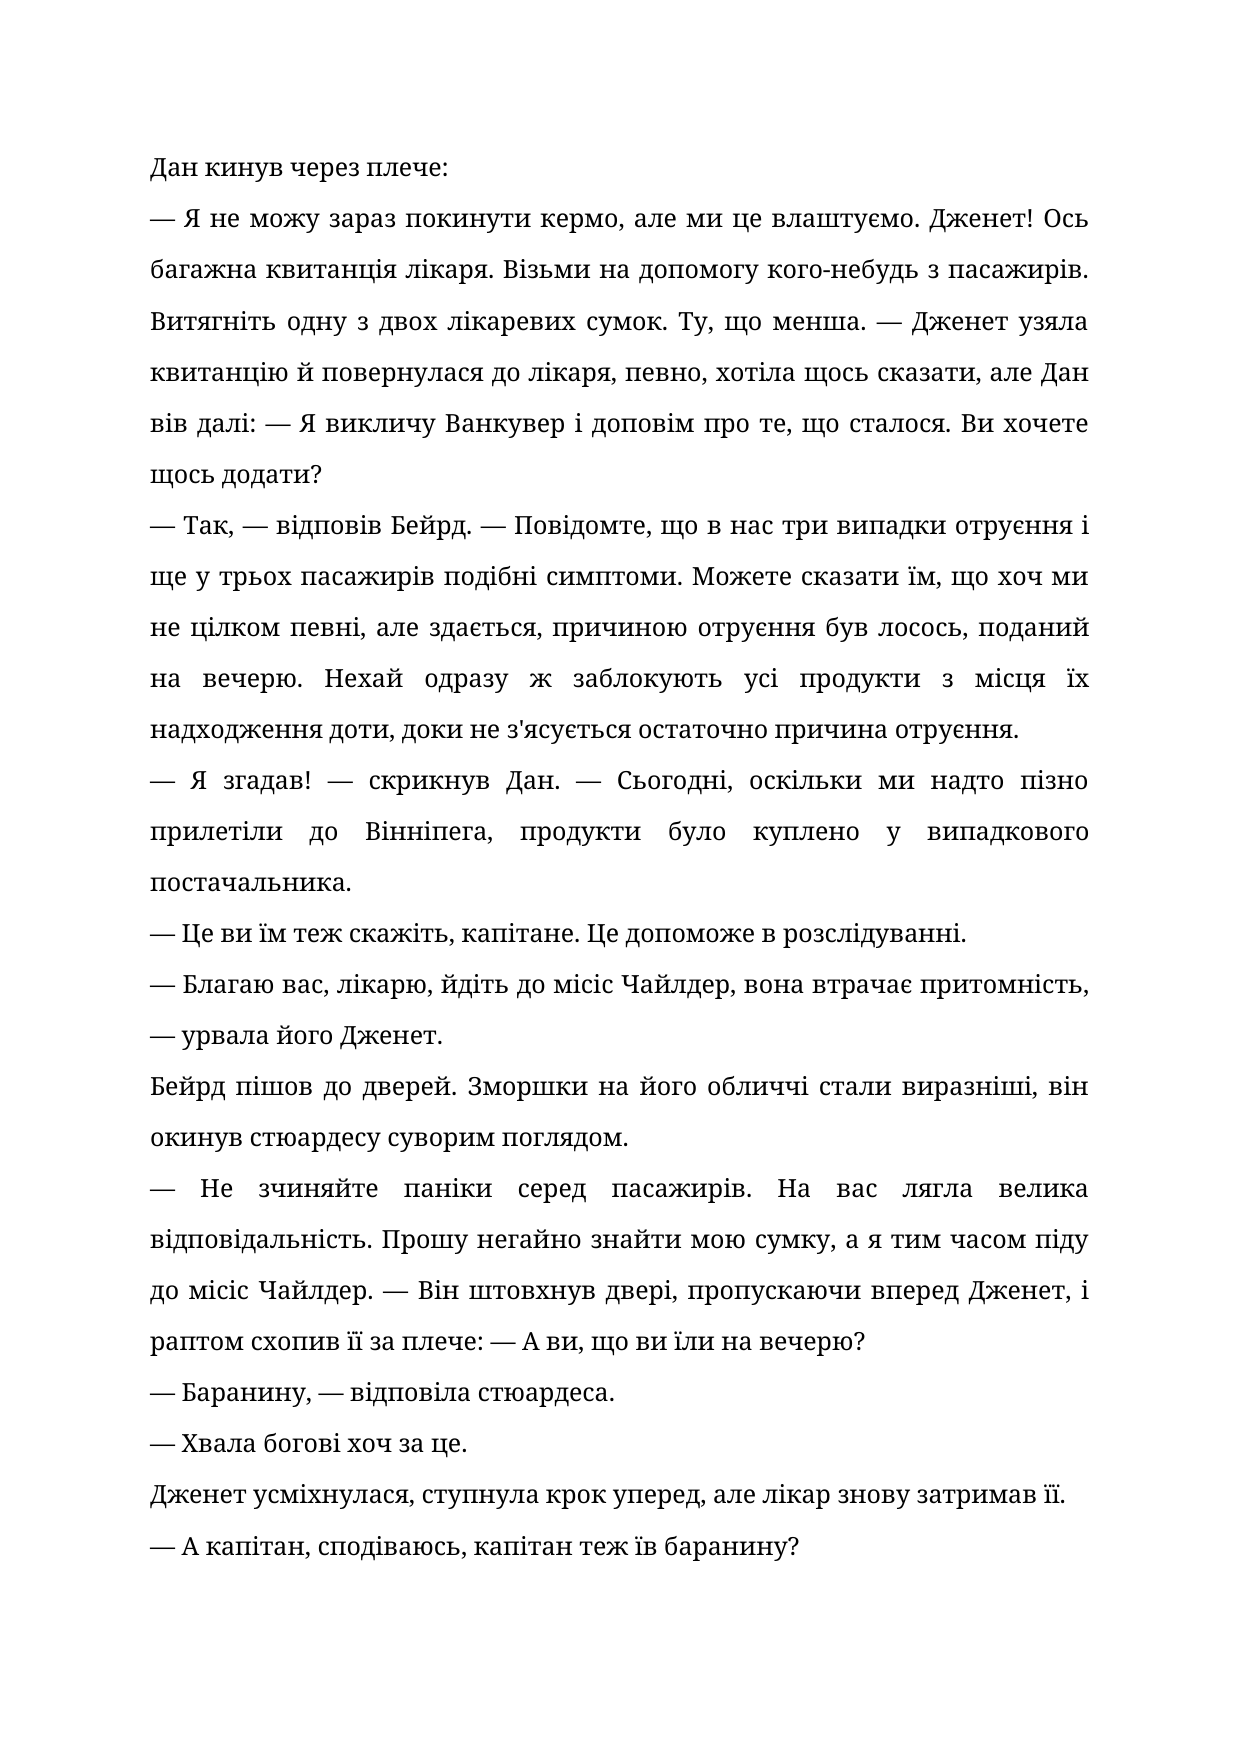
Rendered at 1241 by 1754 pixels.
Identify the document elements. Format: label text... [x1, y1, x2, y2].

text — Так, — відповів Бейрд. — Повідомте, що в нас три випадки отруєння і ще у трьох пасажирів подібні симптоми. Можете сказати їм, що хоч ми не цілком певні, але здається, причиною отруєння був лосось, поданий на вечерю. Нехай одразу ж заблокують усі продукти з місця їх надходження доти, доки не з'ясується остаточно причина отруєння. [150, 507, 1090, 746]
text — Це ви їм теж скажіть, капітане. Це допоможе в розслідуванні. [150, 916, 1090, 950]
text — Я не можу зараз покинути кермо, але ми це влаштуємо. Дженет! Ось багажна квитанція лікаря. Візьми на допомогу кого-небудь з пасажирів. Витягніть одну з двох лікаревих сумок. Ту, що менша. — Дженет узяла квитанцію й повернулася до лікаря, певно, хотіла щось сказати, але Дан вів далі: — Я викличу Ванкувер і доповім про те, що сталося. Ви хочете щось додати? [150, 201, 1090, 490]
text — Хвала богові хоч за це. [150, 1426, 1090, 1460]
text — Я згадав! — скрикнув Дан. — Сьогодні, оскільки ми надто пізно прилетіли до Вінніпега, продукти було куплено у випадкового постачальника. [150, 762, 1090, 899]
text Бейрд пішов до дверей. Зморшки на його обличчі стали виразніші, він окинув стюардесу суворим поглядом. [150, 1069, 1090, 1154]
text — Благаю вас, лікарю, йдіть до місіс Чайлдер, вона втрачає притомність, — урвала його Дженет. [150, 967, 1090, 1052]
text Дан кинув через плече: [150, 150, 1090, 184]
text — А капітан, сподіваюсь, капітан теж їв баранину? [150, 1528, 1090, 1562]
text — Не зчиняйте паніки серед пасажирів. На вас лягла велика відповідальність. Прошу негайно знайти мою сумку, а я тим часом піду до місіс Чайлдер. — Він штовхнув двері, пропускаючи вперед Дженет, і раптом схопив її за плече: — А ви, що ви їли на вечерю? [150, 1171, 1090, 1358]
text Дженет усміхнулася, ступнула крок уперед, але лікар знову затримав її. [150, 1477, 1090, 1511]
text — Баранину, — відповіла стюардеса. [150, 1375, 1090, 1409]
